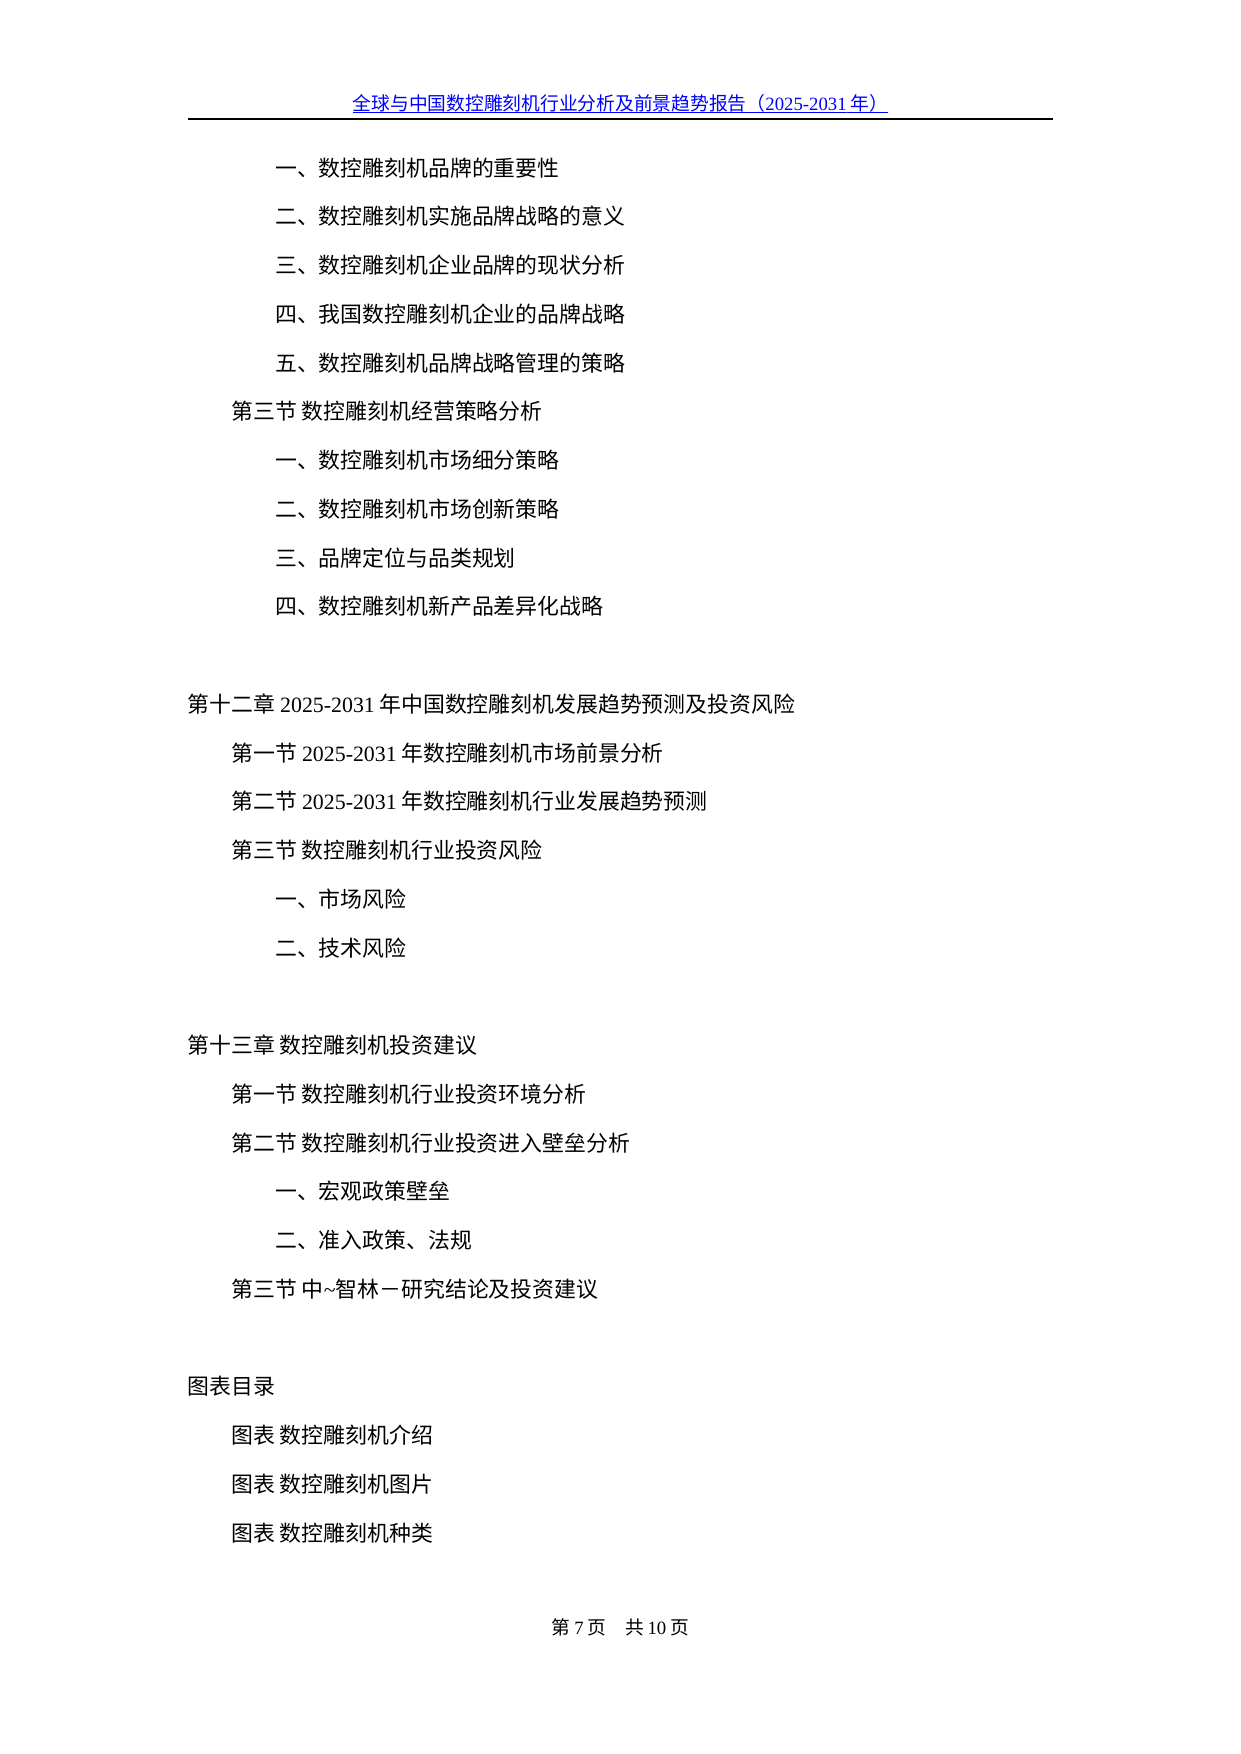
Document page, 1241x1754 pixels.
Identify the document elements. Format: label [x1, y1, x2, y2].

text [187, 150, 1053, 1548]
